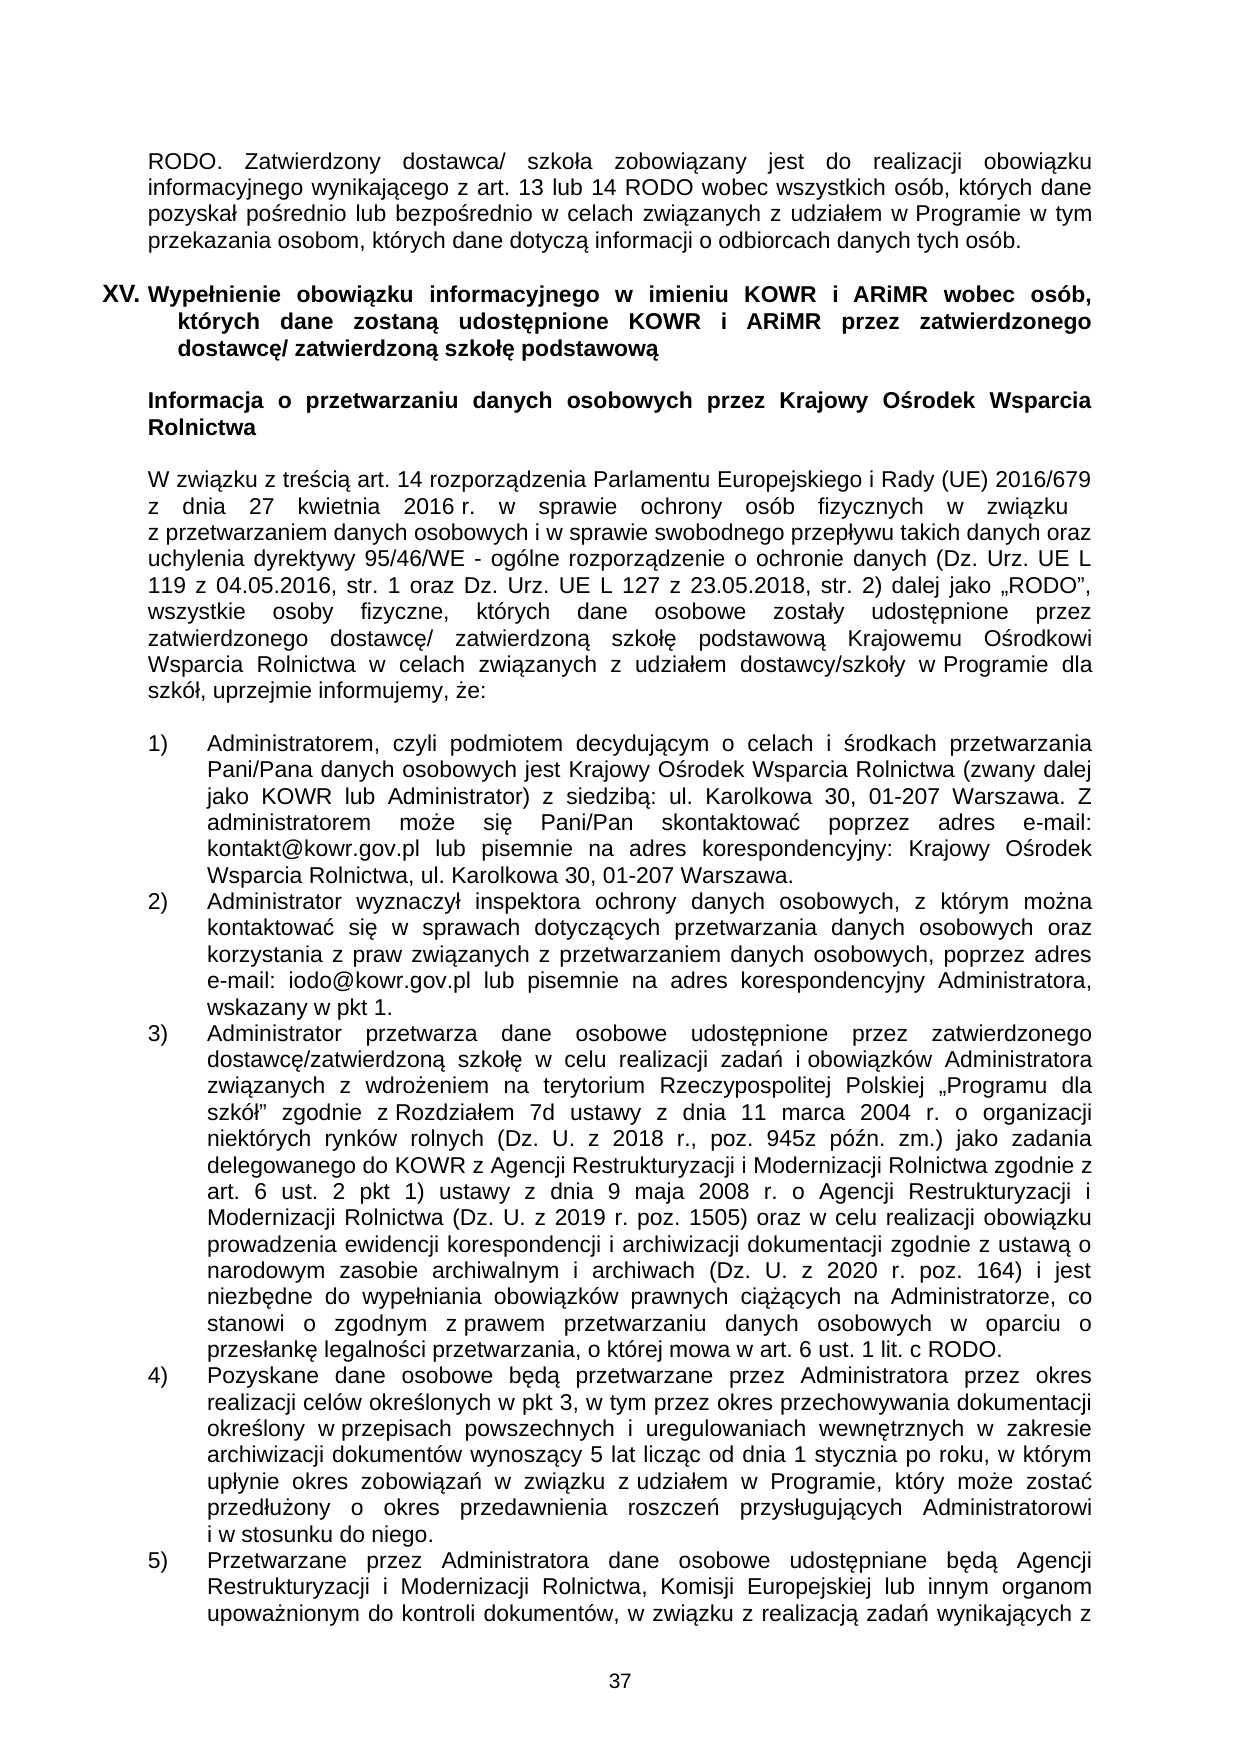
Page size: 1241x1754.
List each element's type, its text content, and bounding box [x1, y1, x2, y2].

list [148, 1547, 1092, 1626]
list Pozyskane dane osobowe będą przetwarzane przez Administratora przez okres realizacji celów określonych w pkt 3, w tym przez okres przechowywania dokumentacji określony w przepisach powszechnych i uregulowaniach wewnętrznych w zakresie archiwizacji dokumentów wynoszący 5 lat licząc od dnia 1 stycznia po roku, w którym upłynie okres zobowiązań w związku z udziałem w Programie, który może zostać przedłużony o okres przedawnienia roszczeń przysługujących Administratorowi i w stosunku do niego. [148, 1362, 1092, 1547]
text Informacja o przetwarzaniu danych osobowych przez Krajowy Ośrodek Wsparcia Rolnictwa [148, 387, 1092, 440]
list Administratorem, czyli podmiotem decydującym o celach i środkach przetwarzania Pani/Pana danych osobowych jest Krajowy Ośrodek Wsparcia Rolnictwa (zwany dalej jako KOWR lub Administrator) z siedzibą: ul. Karolkowa 30, 01-207 Warszawa. Z administratorem może się Pani/Pan skontaktować poprzez adres e-mail: kontakt@kowr.gov.pl lub pisemnie na adres korespondencyjny: Krajowy Ośrodek Wsparcia Rolnictwa, ul. Karolkowa 30, 01-207 Warszawa. [148, 730, 1092, 888]
list Administrator przetwarza dane osobowe udostępnione przez zatwierdzonego dostawcę/zatwierdzoną szkołę w celu realizacji zadań i obowiązków Administratora związanych z wdrożeniem na terytorium Rzeczypospolitej Polskiej „Programu dla szkół” zgodnie z Rozdziałem 7d ustawy z dnia 11 marca 2004 r. o organizacji niektórych rynków rolnych (Dz. U. z 2018 r., poz. 945z późn. zm.) jako zadania delegowanego do KOWR z Agencji Restrukturyzacji i Modernizacji Rolnictwa zgodnie z art. 6 ust. 2 pkt 1) ustawy z dnia 9 maja 2008 r. o Agencji Restrukturyzacji i Modernizacji Rolnictwa (Dz. U. z 2019 r. poz. 1505) oraz w celu realizacji obowiązku prowadzenia ewidencji korespondencji i archiwizacji dokumentacji zgodnie z ustawą o narodowym zasobie archiwalnym i archiwach (Dz. U. z 2020 r. poz. 164) i jest niezbędne do wypełniania obowiązków prawnych ciążących na Administratorze, co stanowi o zgodnym z prawem przetwarzaniu danych osobowych w oparciu o przesłankę legalności przetwarzania, o której mowa w art. 6 ust. 1 lit. c RODO. [148, 1020, 1092, 1362]
text W związku z treścią art. 14 rozporządzenia Parlamentu Europejskiego i Rady (UE) 2016/679 z dnia 27 kwietnia 2016 r. w sprawie ochrony osób fizycznych w związku z przetwarzaniem danych osobowych i w sprawie swobodnego przepływu takich danych oraz uchylenia dyrektywy 95/46/WE - ogólne rozporządzenie o ochronie danych (Dz. Urz. UE L 119 z 04.05.2016, str. 1 oraz Dz. Urz. UE L 127 z 23.05.2018, str. 2) dalej jako „RODO”, wszystkie osoby fizyczne, których dane osobowe zostały udostępnione przez zatwierdzonego dostawcę/ zatwierdzoną szkołę podstawową Krajowemu Ośrodkowi Wsparcia Rolnictwa w celach związanych z udziałem dostawcy/szkoły w Programie dla szkół, uprzejmie informujemy, że: [148, 466, 1092, 703]
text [148, 148, 1092, 253]
subtitle Wypełnienie obowiązku informacyjnego w imieniu KOWR i ARiMR wobec osób, których dane zostaną udostępnione KOWR i ARiMR przez zatwierdzonego dostawcę/ zatwierdzoną szkołę podstawową [140, 279, 1092, 361]
list Administrator wyznaczył inspektora ochrony danych osobowych, z którym można kontaktować się w sprawach dotyczących przetwarzania danych osobowych oraz korzystania z praw związanych z przetwarzaniem danych osobowych, poprzez adres e-mail: iodo@kowr.gov.pl lub pisemnie na adres korespondencyjny Administratora, wskazany w pkt 1. [148, 888, 1092, 1020]
